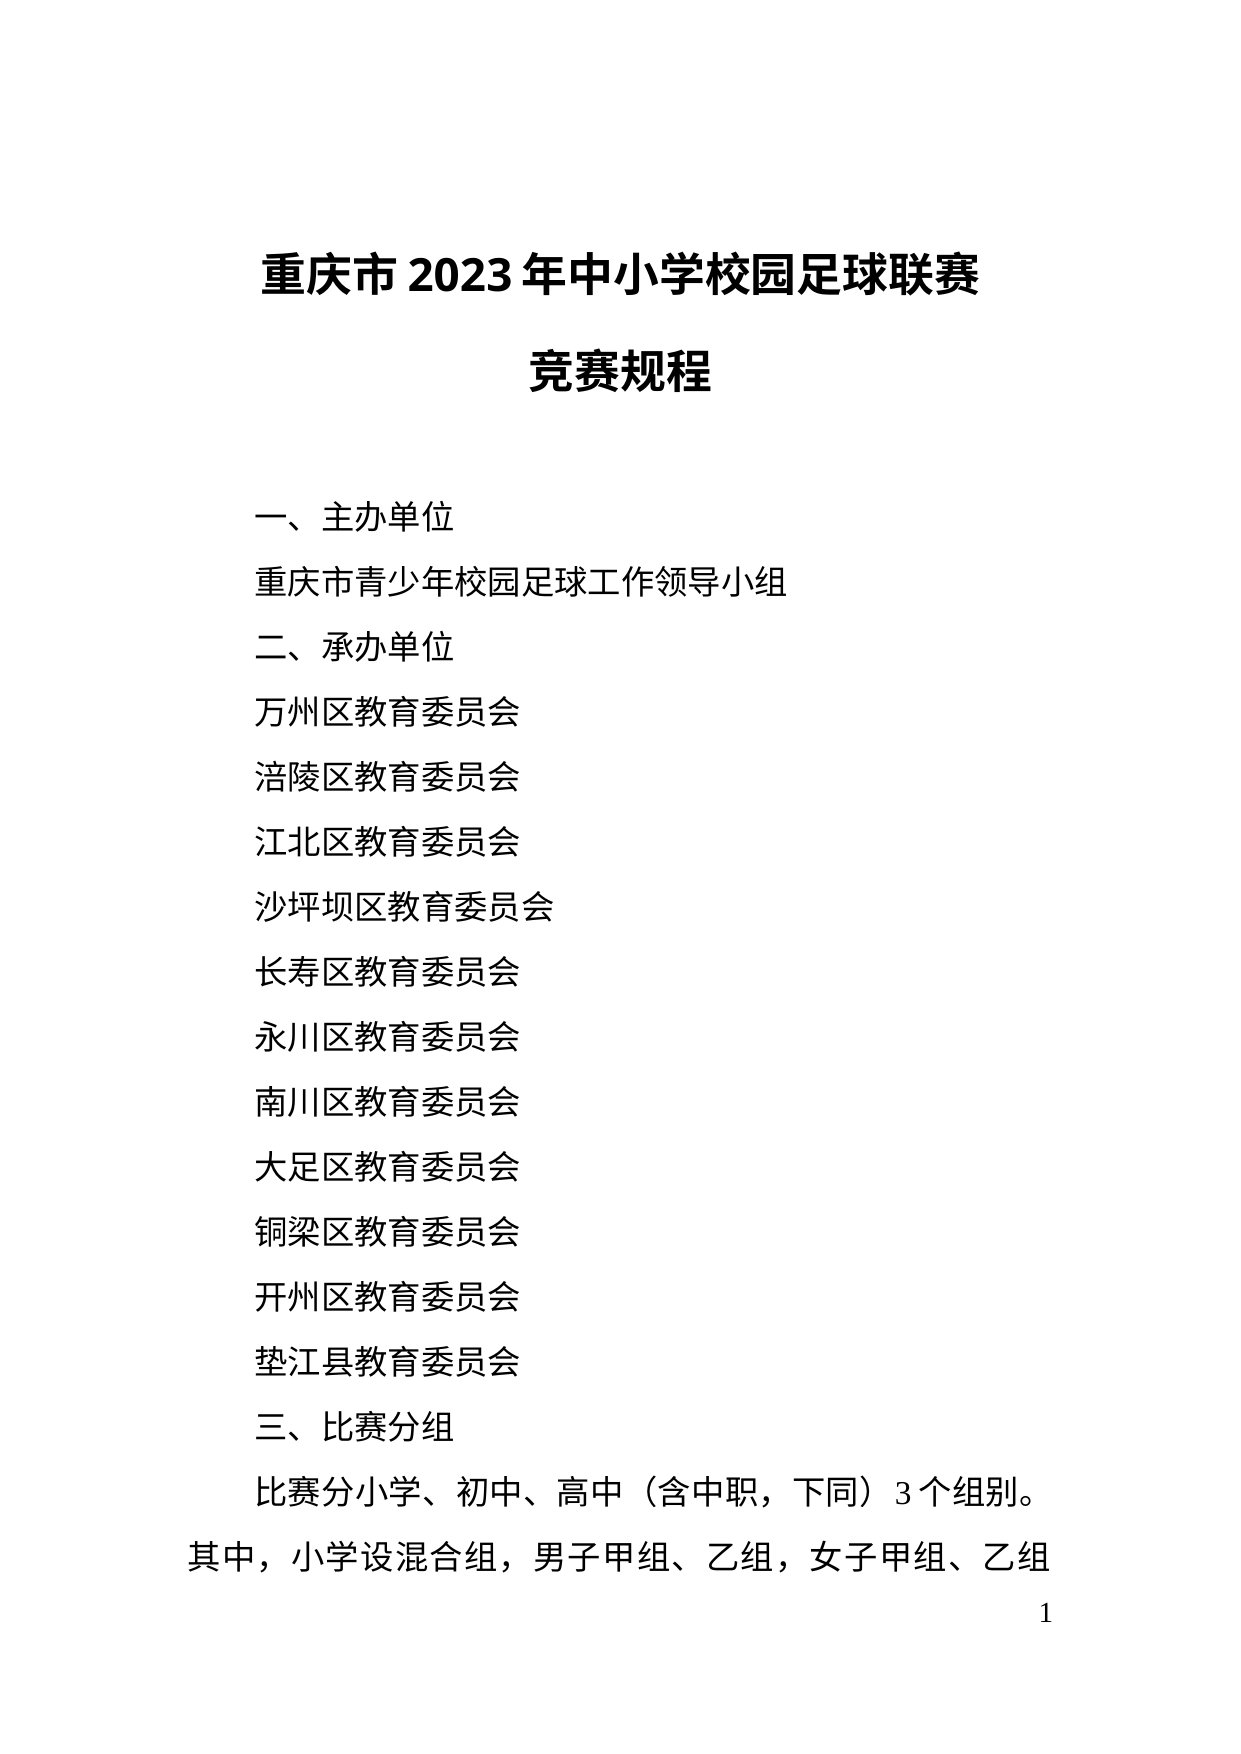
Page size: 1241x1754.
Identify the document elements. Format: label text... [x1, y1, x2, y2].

text 大足区教育委员会 [187, 1133, 1053, 1198]
text 一、主办单位 [187, 483, 1053, 548]
text 长寿区教育委员会 [187, 938, 1053, 1003]
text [187, 1458, 1053, 1588]
text 二、承办单位 [187, 613, 1053, 678]
text 万州区教育委员会 [187, 678, 1053, 743]
text 开州区教育委员会 [187, 1263, 1053, 1328]
text 永川区教育委员会 [187, 1003, 1053, 1068]
text 铜梁区教育委员会 [187, 1198, 1053, 1263]
text 江北区教育委员会 [187, 808, 1053, 873]
text 竞赛规程 [187, 320, 1053, 418]
text 重庆市青少年校园足球工作领导小组 [187, 548, 1053, 613]
text 沙坪坝区教育委员会 [187, 873, 1053, 938]
text 三、比赛分组 [187, 1393, 1053, 1458]
text 涪陵区教育委员会 [187, 743, 1053, 808]
text 重庆市2023年中小学校园足球联赛 [187, 223, 1053, 320]
text 南川区教育委员会 [187, 1068, 1053, 1133]
text 垫江县教育委员会 [187, 1328, 1053, 1393]
